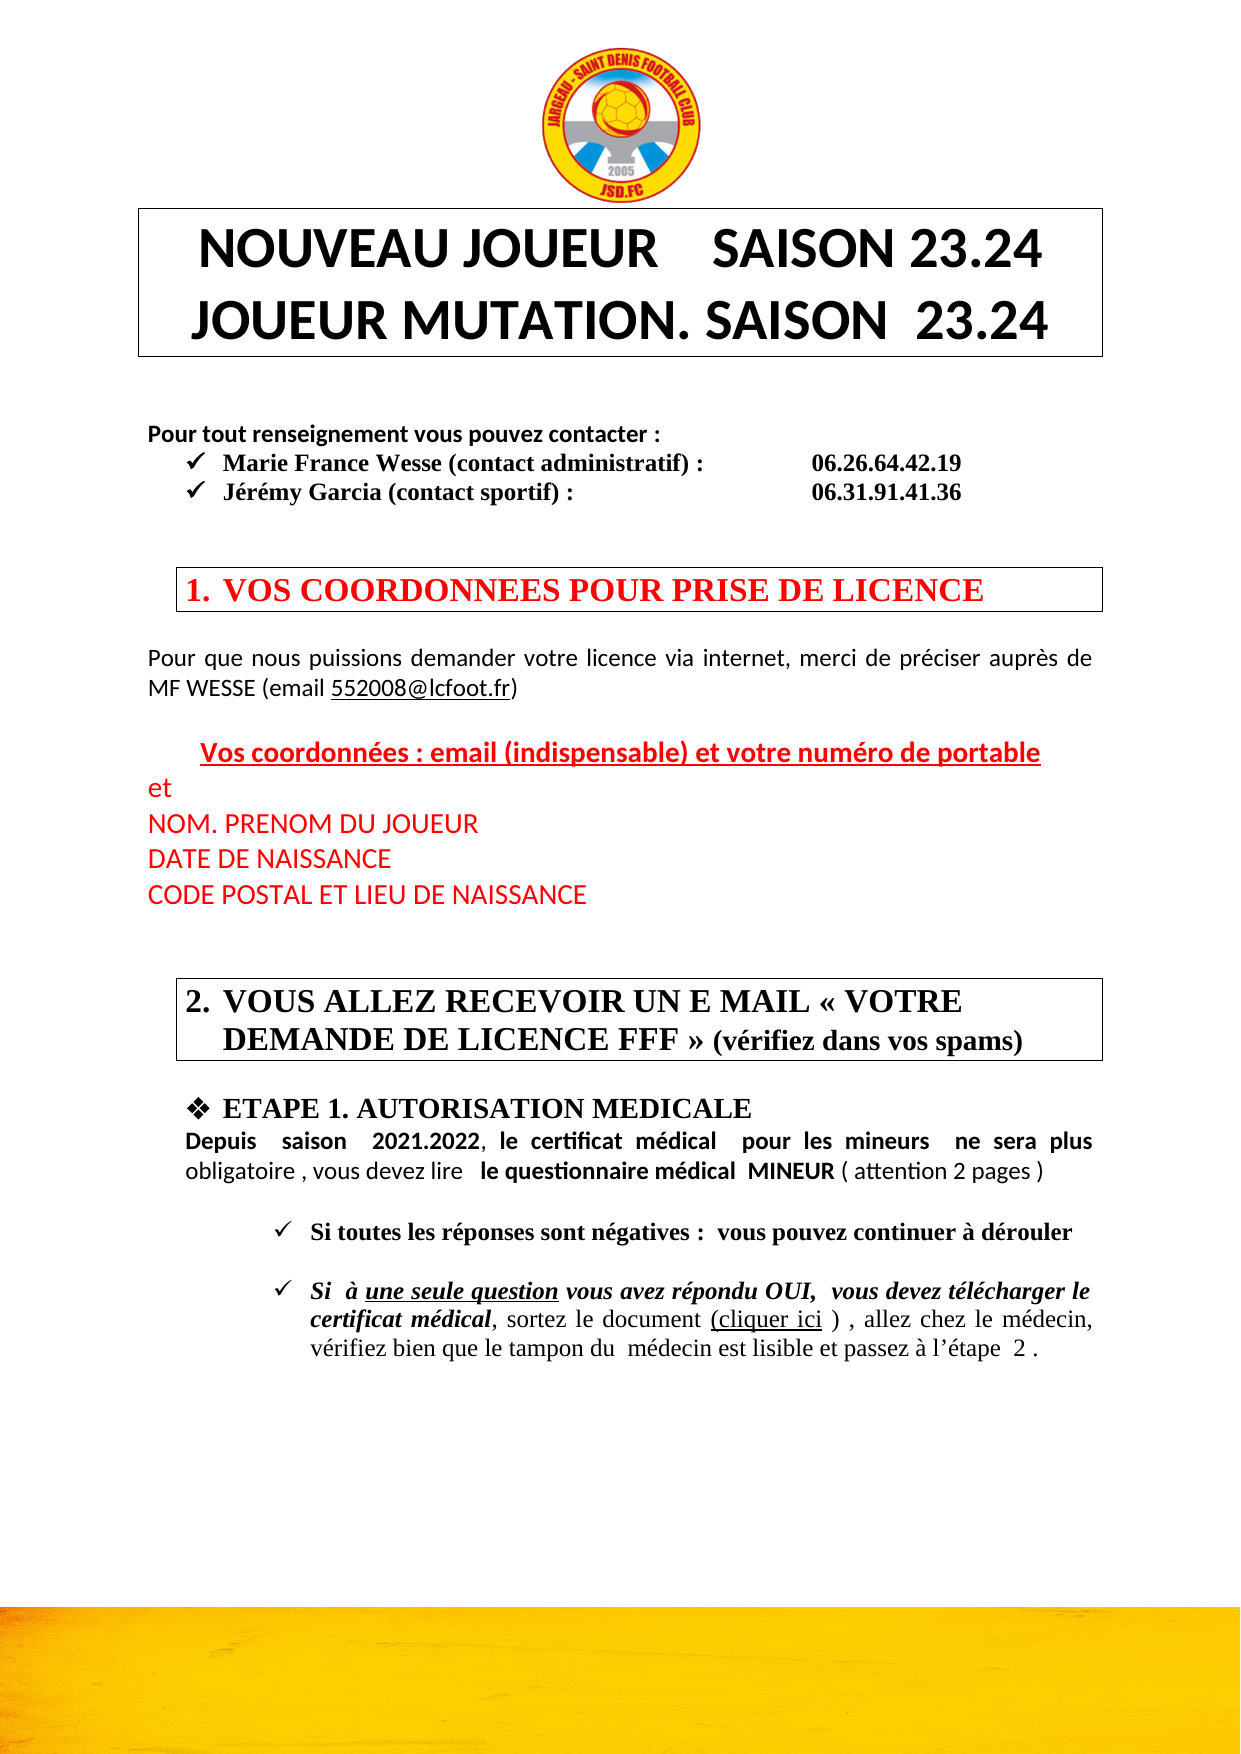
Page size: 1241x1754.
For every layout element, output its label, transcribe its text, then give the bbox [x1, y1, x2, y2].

list VOS COORDONNEES POUR PRISE DE LICENCE [177, 568, 1102, 611]
text JOUEUR MUTATION. SAISON 23.24 [139, 279, 1102, 356]
picture [0, 1607, 1241, 1754]
list VOUS ALLEZ RECEVOIR UN E MAIL « VOTRE DEMANDE DE LICENCE FFF » (vérifiez dans vos spams) [177, 979, 1102, 1060]
text Pour tout renseignement vous pouvez contacter : [148, 418, 1093, 448]
text Vos coordonnées : email (indispensable) et votre numéro de portable [148, 734, 1093, 769]
text DATE DE NAISSANCE [148, 841, 1093, 876]
picture [511, 45, 730, 208]
text CODE POSTAL ET LIEU DE NAISSANCE [148, 876, 1093, 912]
text Pour que nous puissions demander votre licence via internet, merci de préciser auprès de MF WESSE (email 552008@lcfoot.fr) [148, 642, 1093, 703]
list Marie France Wesse (contact administratif) : 06.26.64.42.19 [185, 448, 1093, 477]
text NOM. PRENOM DU JOUEUR [148, 805, 1093, 841]
text Depuis saison 2021.2022, le certificat médical pour les mineurs ne sera plus obligatoire , vous devez lire le questionnaire médical MINEUR ( attention 2 pages ) [185, 1125, 1093, 1186]
list Jérémy Garcia (contact sportif) : 06.31.91.41.36 [185, 477, 1093, 506]
list Si toutes les réponses sont négatives : vous pouvez continuer à dérouler [273, 1217, 1093, 1245]
list Si à une seule question vous avez répondu OUI, vous devez télécharger le certificat médical, sortez le document (cliquer ici ) , allez chez le médecin, vérifiez bien que le tampon du médecin est lisible et passez à l’étape 2 . [273, 1276, 1093, 1362]
list ETAPE 1. AUTORISATION MEDICALE [185, 1091, 1093, 1125]
text et [148, 769, 1093, 805]
text NOUVEAU JOUEUR SAISON 23.24 [139, 209, 1102, 279]
